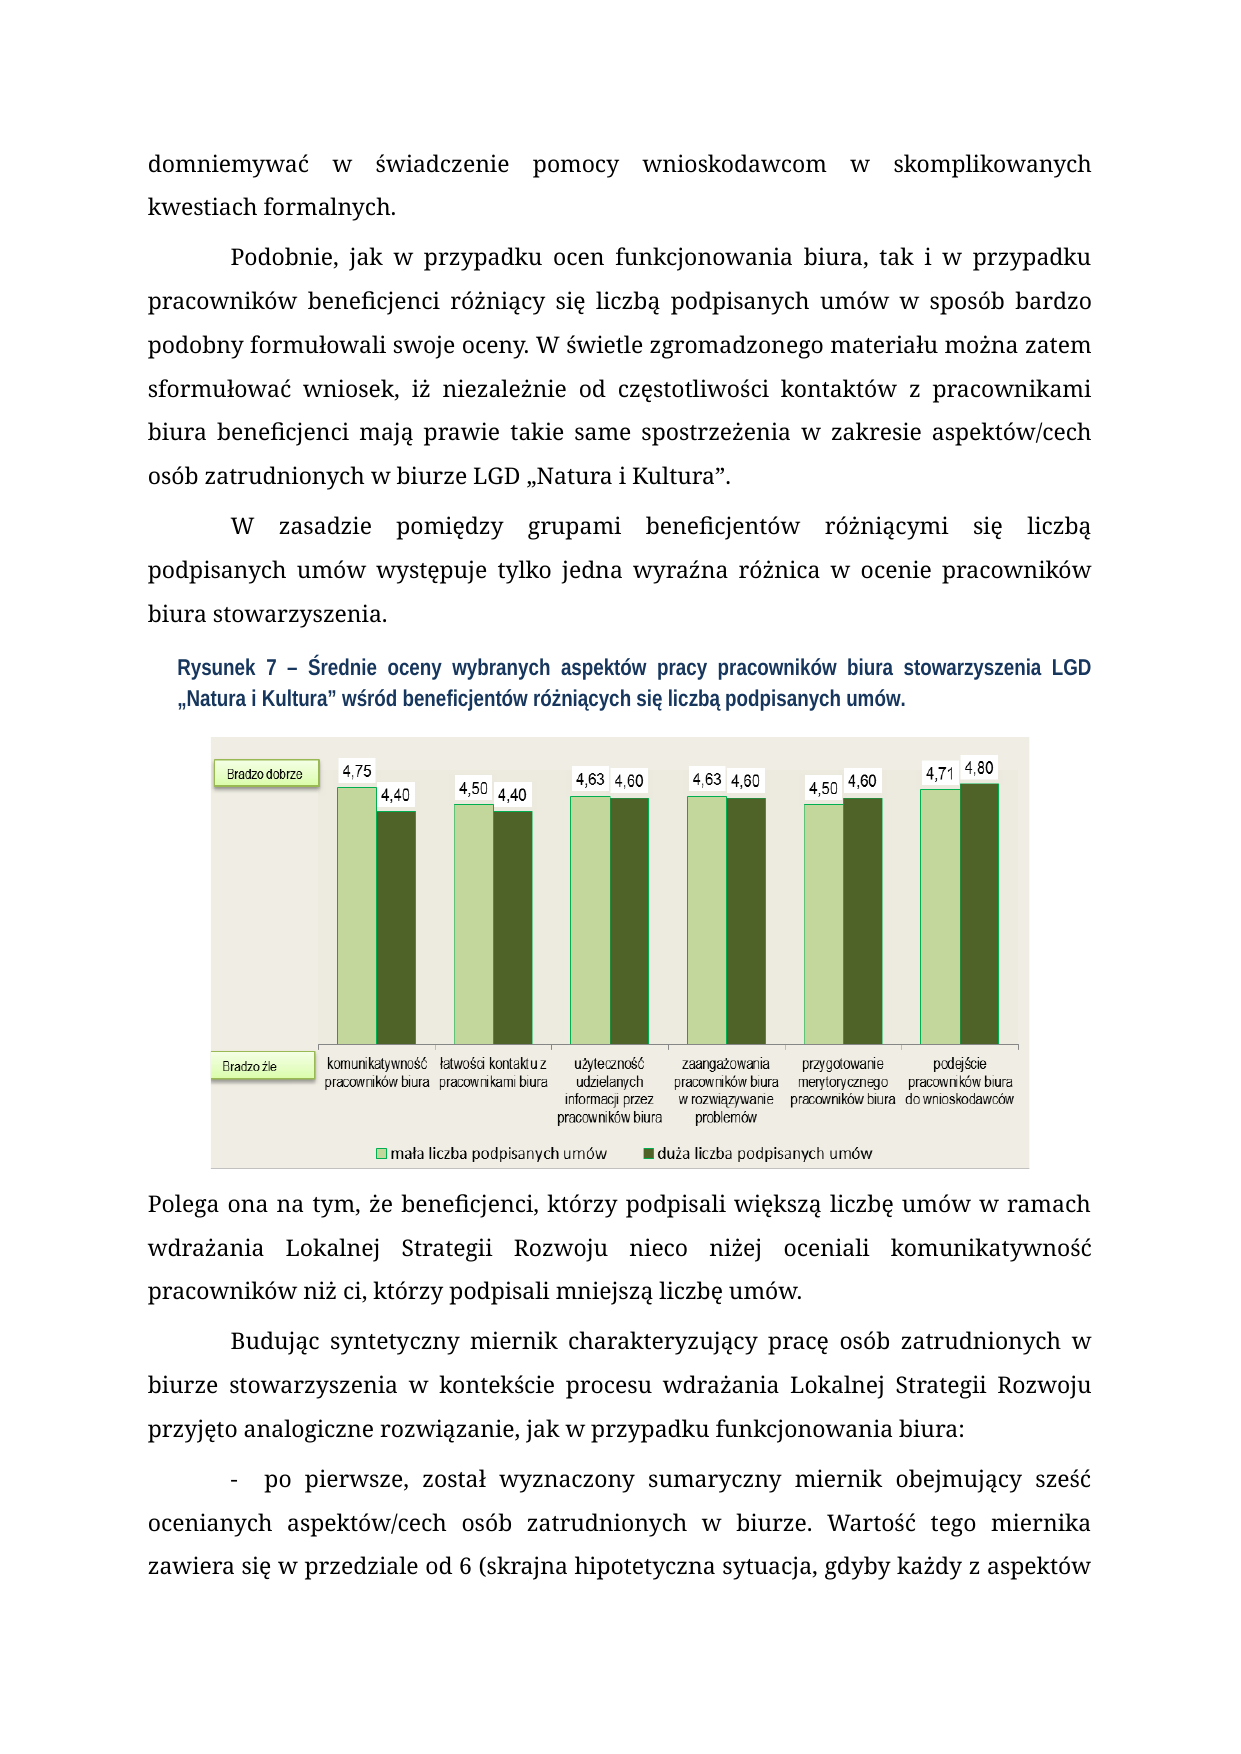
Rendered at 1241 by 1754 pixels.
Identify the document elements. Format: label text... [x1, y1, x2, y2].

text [148, 1463, 1093, 1582]
text Polega ona na tym, że beneficjenci, którzy podpisali większą liczbę umów w ramach wdrażania Lokalnej Strategii Rozwoju nieco niżej oceniali komunikatywność pracowników niż ci, którzy podpisali mniejszą liczbę umów. [148, 1188, 1093, 1307]
text Podobnie, jak w przypadku ocen funkcjonowania biura, tak i w przypadku pracowników beneficjenci różniący się liczbą podpisanych umów w sposób bardzo podobny formułowali swoje oceny. W świetle zgromadzonego materiału można zatem sformułować wniosek, iż niezależnie od częstotliwości kontaktów z pracownikami biura beneficjenci mają prawie takie same spostrzeżenia w zakresie aspektów/cech osób zatrudnionych w biurze LGD „Natura i Kultura”. [148, 241, 1093, 491]
text W zasadzie pomiędzy grupami beneficjentów różniącymi się liczbą podpisanych umów występuje tylko jedna wyraźna różnica w ocenie pracowników biura stowarzyszenia. [148, 510, 1093, 629]
text Budując syntetyczny miernik charakteryzujący pracę osób zatrudnionych w biurze stowarzyszenia w kontekście procesu wdrażania Lokalnej Strategii Rozwoju przyjęto analogiczne rozwiązanie, jak w przypadku funkcjonowania biura: [148, 1325, 1093, 1444]
picture [210, 737, 1030, 1169]
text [148, 148, 1093, 223]
